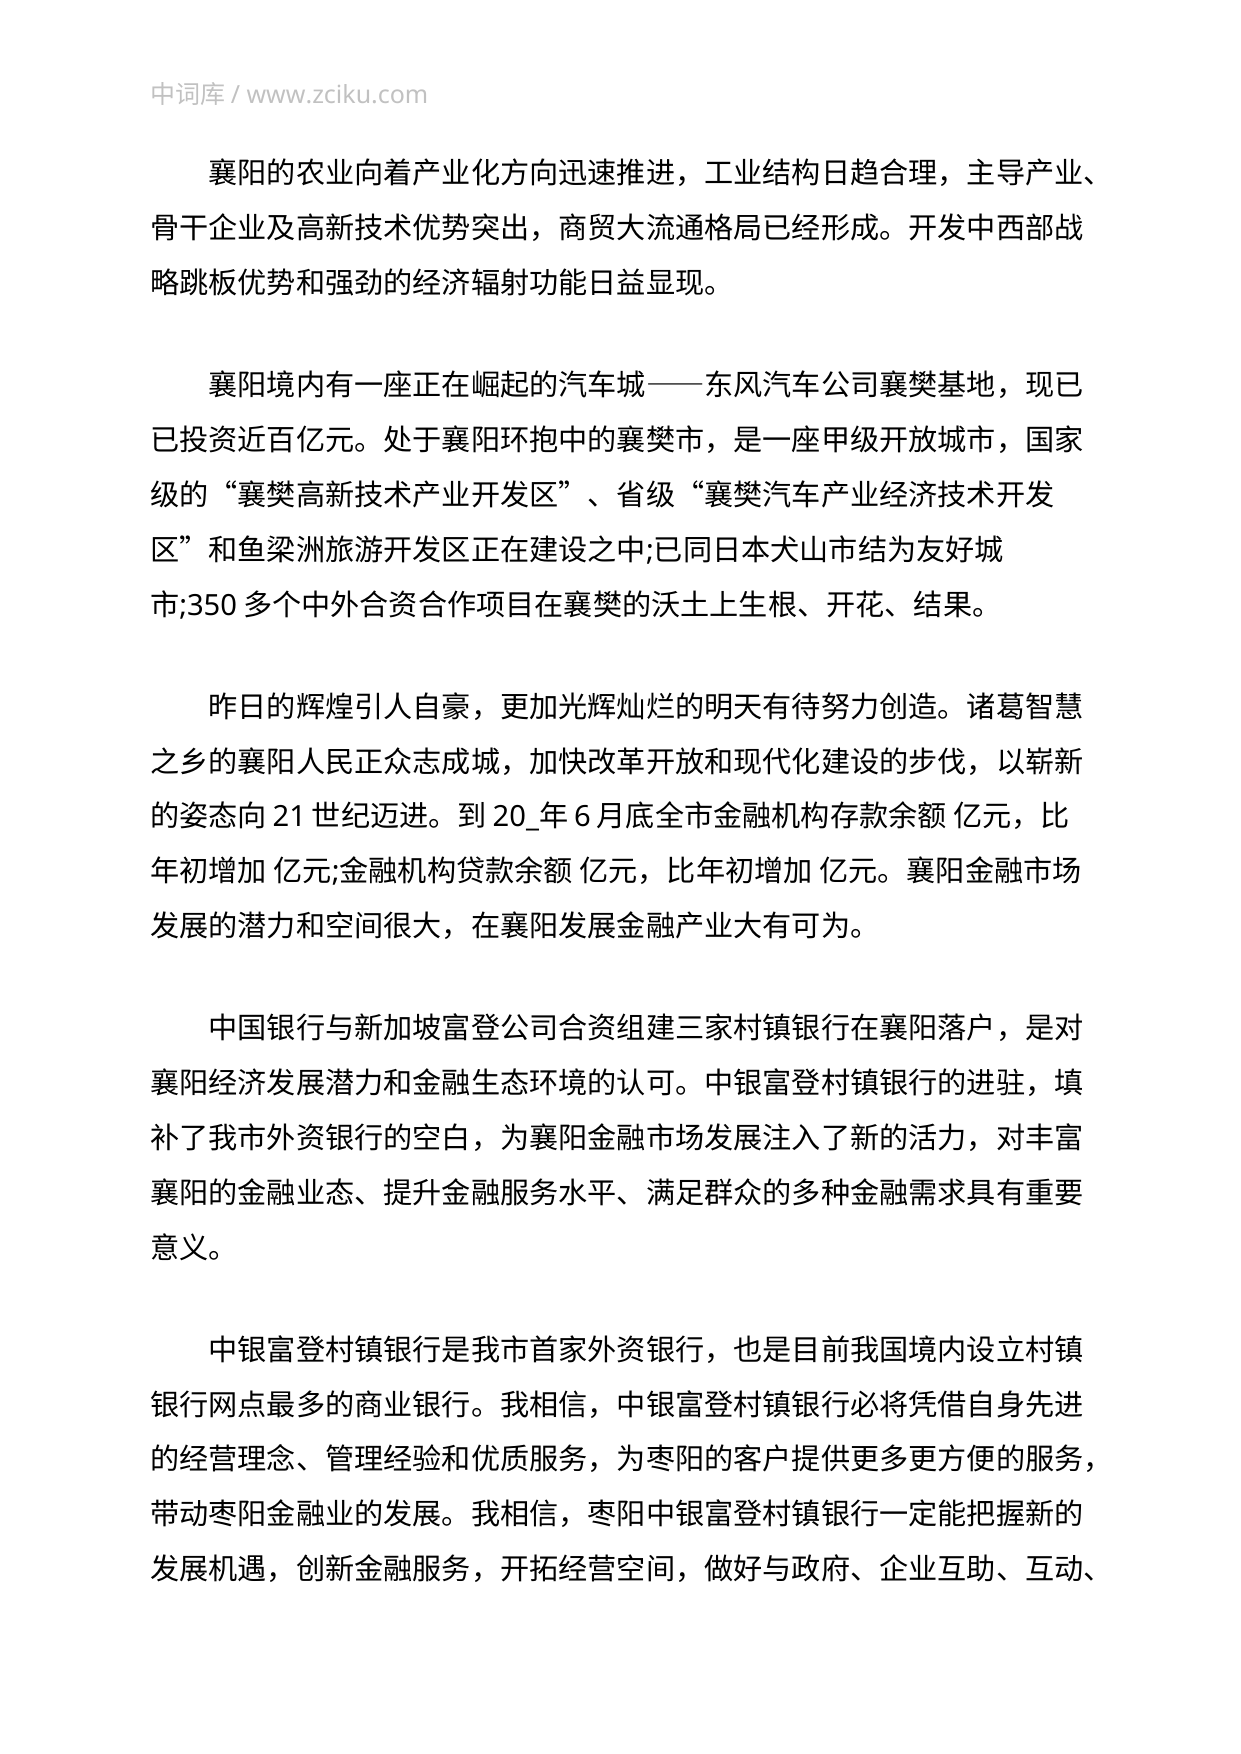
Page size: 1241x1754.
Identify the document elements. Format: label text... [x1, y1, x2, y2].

text 襄阳的农业向着产业化方向迅速推进，工业结构日趋合理，主导产业、骨干企业及高新技术优势突出，商贸大流通格局已经形成。开发中西部战略跳板优势和强劲的经济辐射功能日益显现。 [150, 150, 1090, 302]
text 中国银行与新加坡富登公司合资组建三家村镇银行在襄阳落户，是对襄阳经济发展潜力和金融生态环境的认可。中银富登村镇银行的进驻，填补了我市外资银行的空白，为襄阳金融市场发展注入了新的活力，对丰富襄阳的金融业态、提升金融服务水平、满足群众的多种金融需求具有重要意义。 [150, 1005, 1090, 1267]
text 昨日的辉煌引人自豪，更加光辉灿烂的明天有待努力创造。诸葛智慧之乡的襄阳人民正众志成城，加快改革开放和现代化建设的步伐，以崭新的姿态向21世纪迈进。到20_年6月底全市金融机构存款余额 亿元，比年初增加 亿元;金融机构贷款余额 亿元，比年初增加 亿元。襄阳金融市场发展的潜力和空间很大，在襄阳发展金融产业大有可为。 [150, 683, 1090, 945]
text 襄阳境内有一座正在崛起的汽车城——东风汽车公司襄樊基地，现已已投资近百亿元。处于襄阳环抱中的襄樊市，是一座甲级开放城市，国家级的“襄樊高新技术产业开发区”、省级“襄樊汽车产业经济技术开发区”和鱼梁洲旅游开发区正在建设之中;已同日本犬山市结为友好城市;350多个中外合资合作项目在襄樊的沃土上生根、开花、结果。 [150, 362, 1090, 624]
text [150, 1326, 1090, 1588]
